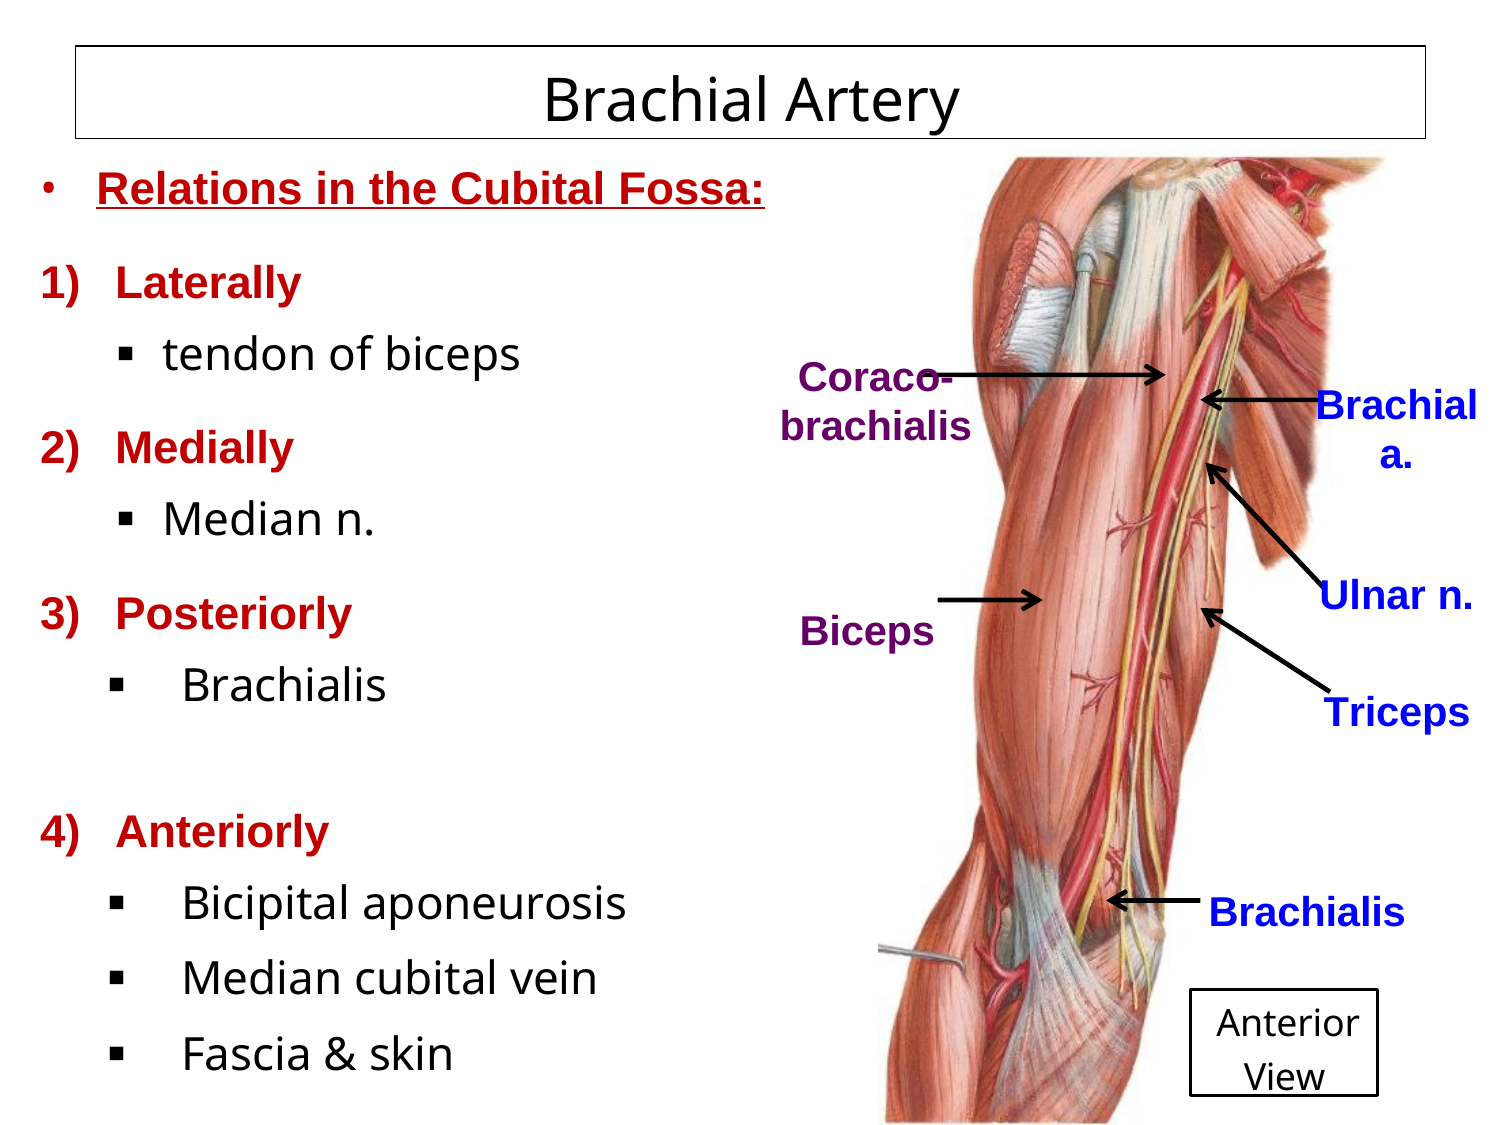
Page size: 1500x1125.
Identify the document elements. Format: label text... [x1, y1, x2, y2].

list Laterally [40, 255, 767, 308]
text Coraco- brachialis [779, 352, 978, 450]
picture [878, 149, 1393, 1125]
text Ulnar n. [1301, 570, 1493, 618]
list Median n. [115, 487, 767, 549]
subtitle Relations in the Cubital Fossa: [40, 155, 767, 218]
list Median cubital vein [106, 946, 767, 1008]
list Bicipital aponeurosis [106, 870, 767, 932]
subtitle Posteriorly [40, 587, 767, 639]
text Triceps [1301, 688, 1493, 736]
list Fascia & skin [106, 1021, 767, 1084]
subtitle Medially [40, 421, 767, 473]
list tendon of biceps [115, 321, 767, 383]
subtitle Anteriorly [40, 804, 767, 857]
text Biceps [799, 607, 978, 654]
text Brachial a. [1300, 380, 1493, 477]
text Brachialis [1208, 887, 1500, 935]
list Brachialis [106, 653, 767, 715]
